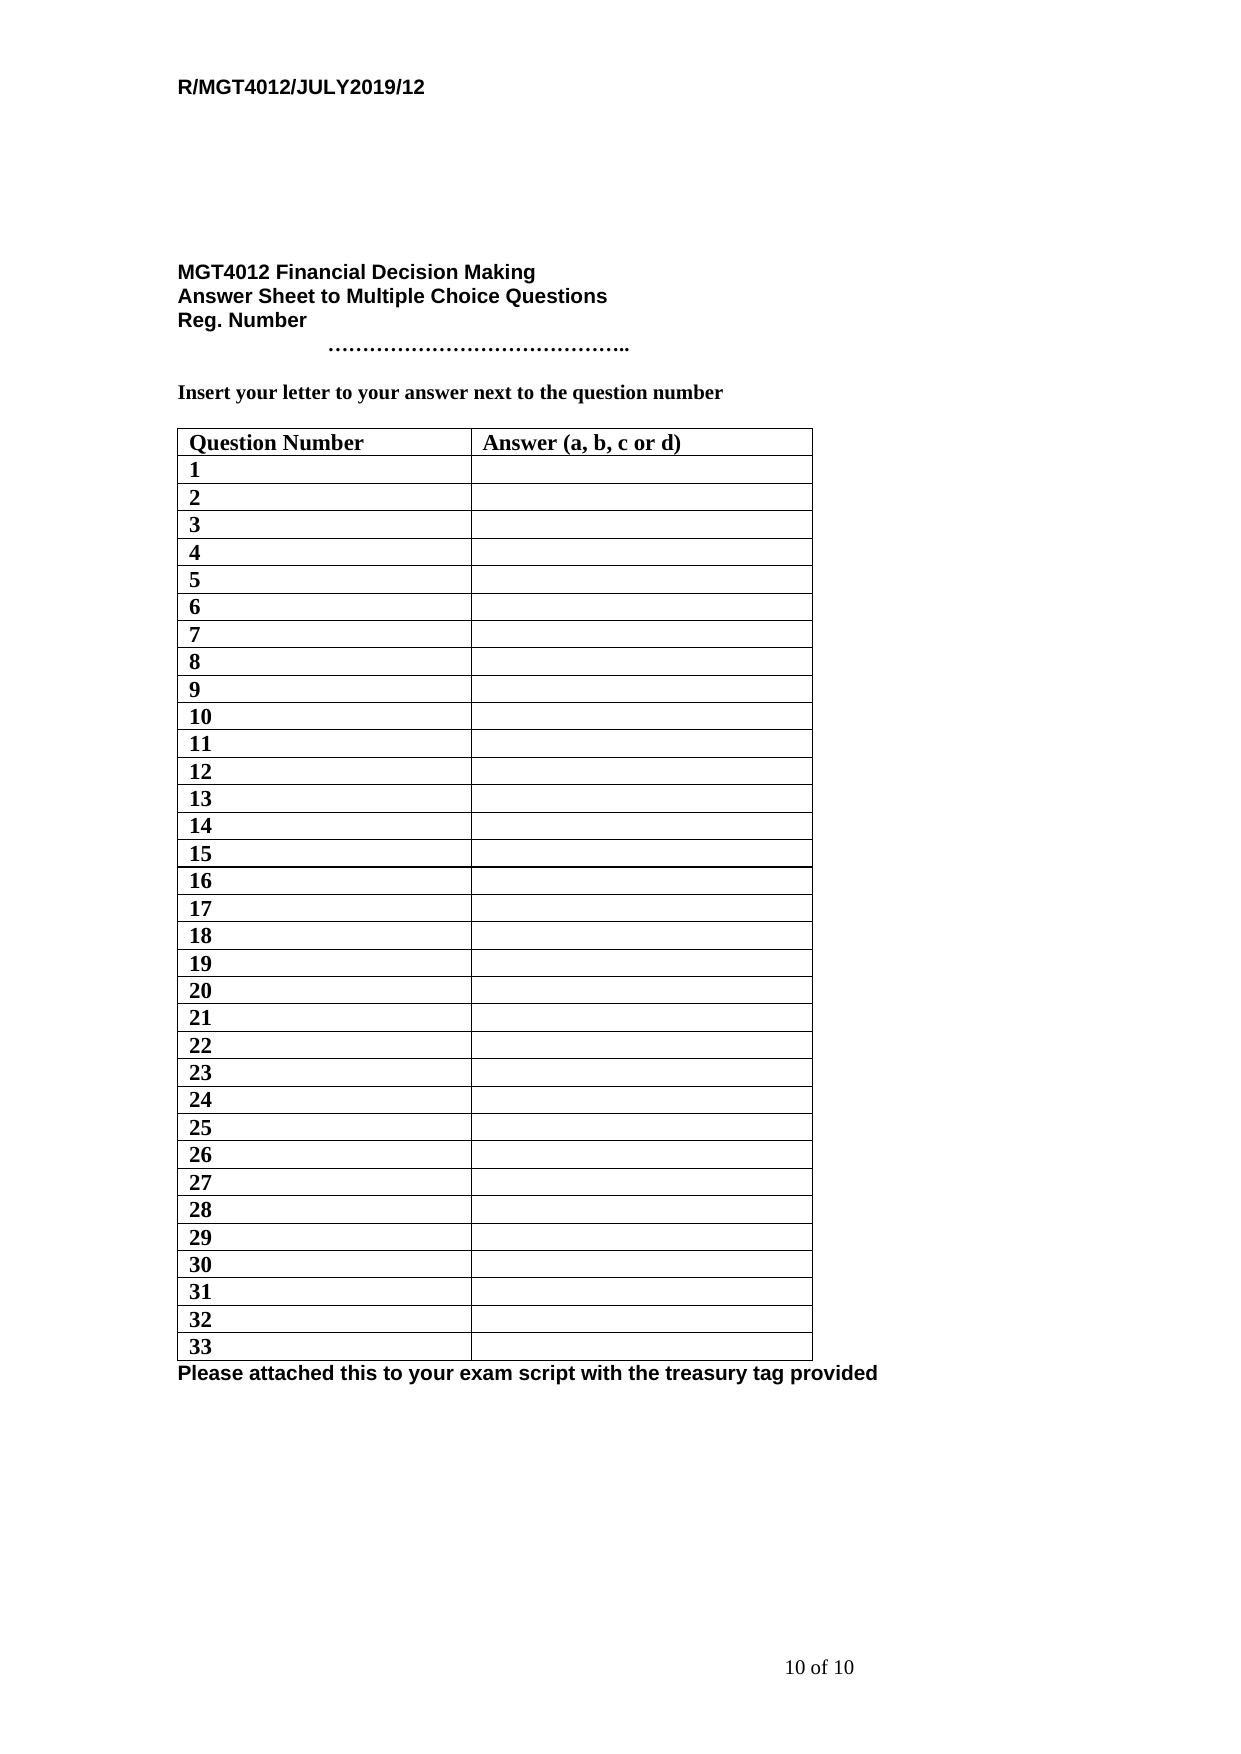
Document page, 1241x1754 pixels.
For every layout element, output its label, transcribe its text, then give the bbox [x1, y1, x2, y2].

table_cell [472, 1114, 812, 1140]
table_cell 6 [178, 594, 471, 620]
table_cell 8 [178, 648, 471, 674]
table_cell 17 [178, 895, 471, 921]
table_cell 33 [178, 1333, 471, 1359]
table_cell [472, 1004, 812, 1031]
table_cell [472, 594, 812, 620]
table_cell [472, 1333, 812, 1359]
table_cell 27 [178, 1169, 471, 1195]
table_cell [472, 676, 812, 702]
table_cell 31 [178, 1278, 471, 1305]
table_cell [472, 1196, 812, 1222]
table_cell [472, 730, 812, 757]
table_cell [472, 977, 812, 1003]
text Please attached this to your exam script with the treasury tag provided [177, 1361, 1063, 1384]
table_cell [472, 1087, 812, 1113]
table_cell [472, 840, 812, 866]
table_cell [472, 1141, 812, 1168]
table_cell 7 [178, 621, 471, 647]
table_cell [472, 648, 812, 674]
text Reg. Number [177, 308, 1063, 332]
table_cell [472, 922, 812, 948]
table_cell 32 [178, 1306, 471, 1332]
text Insert your letter to your answer next to the question number [177, 380, 1063, 404]
table_cell [472, 703, 812, 729]
table_cell 9 [178, 676, 471, 702]
table_cell [472, 950, 812, 976]
table_cell [472, 813, 812, 839]
table_cell 19 [178, 950, 471, 976]
table_cell [472, 1032, 812, 1058]
table_header Question Number [178, 429, 471, 455]
table_cell [472, 1306, 812, 1332]
table_cell 15 [178, 840, 471, 866]
table_cell [472, 1169, 812, 1195]
table_cell 5 [178, 566, 471, 592]
table_cell [472, 456, 812, 483]
table_cell 3 [178, 511, 471, 538]
table_cell 2 [178, 484, 471, 510]
table_cell [472, 1224, 812, 1250]
table_cell 29 [178, 1224, 471, 1250]
table_header Answer (a, b, c or d) [472, 429, 812, 455]
table_cell 28 [178, 1196, 471, 1222]
table_cell 20 [178, 977, 471, 1003]
table_cell 21 [178, 1004, 471, 1031]
table_cell 4 [178, 539, 471, 565]
table_cell [472, 758, 812, 784]
table_cell [472, 1278, 812, 1305]
table_cell [472, 621, 812, 647]
table_cell 11 [178, 730, 471, 757]
table_cell [472, 1251, 812, 1277]
table_cell 10 [178, 703, 471, 729]
table_cell 26 [178, 1141, 471, 1168]
table_cell [472, 566, 812, 592]
table_cell 30 [178, 1251, 471, 1277]
table_cell [472, 868, 812, 894]
table_cell [472, 1059, 812, 1086]
table_cell 1 [178, 456, 471, 483]
text MGT4012 Financial Decision Making [177, 260, 1063, 284]
table_cell 18 [178, 922, 471, 948]
table_cell 16 [178, 868, 471, 894]
table_cell 25 [178, 1114, 471, 1140]
text …………………………………….. [177, 332, 1063, 356]
table_cell 22 [178, 1032, 471, 1058]
table_cell 12 [178, 758, 471, 784]
table_cell [472, 511, 812, 538]
table_cell 23 [178, 1059, 471, 1086]
table_cell [472, 785, 812, 812]
table_cell [472, 895, 812, 921]
table_cell [472, 484, 812, 510]
table_cell 24 [178, 1087, 471, 1113]
table_cell 14 [178, 813, 471, 839]
text Answer Sheet to Multiple Choice Questions [177, 284, 1063, 308]
table_cell 13 [178, 785, 471, 812]
table_cell [472, 539, 812, 565]
